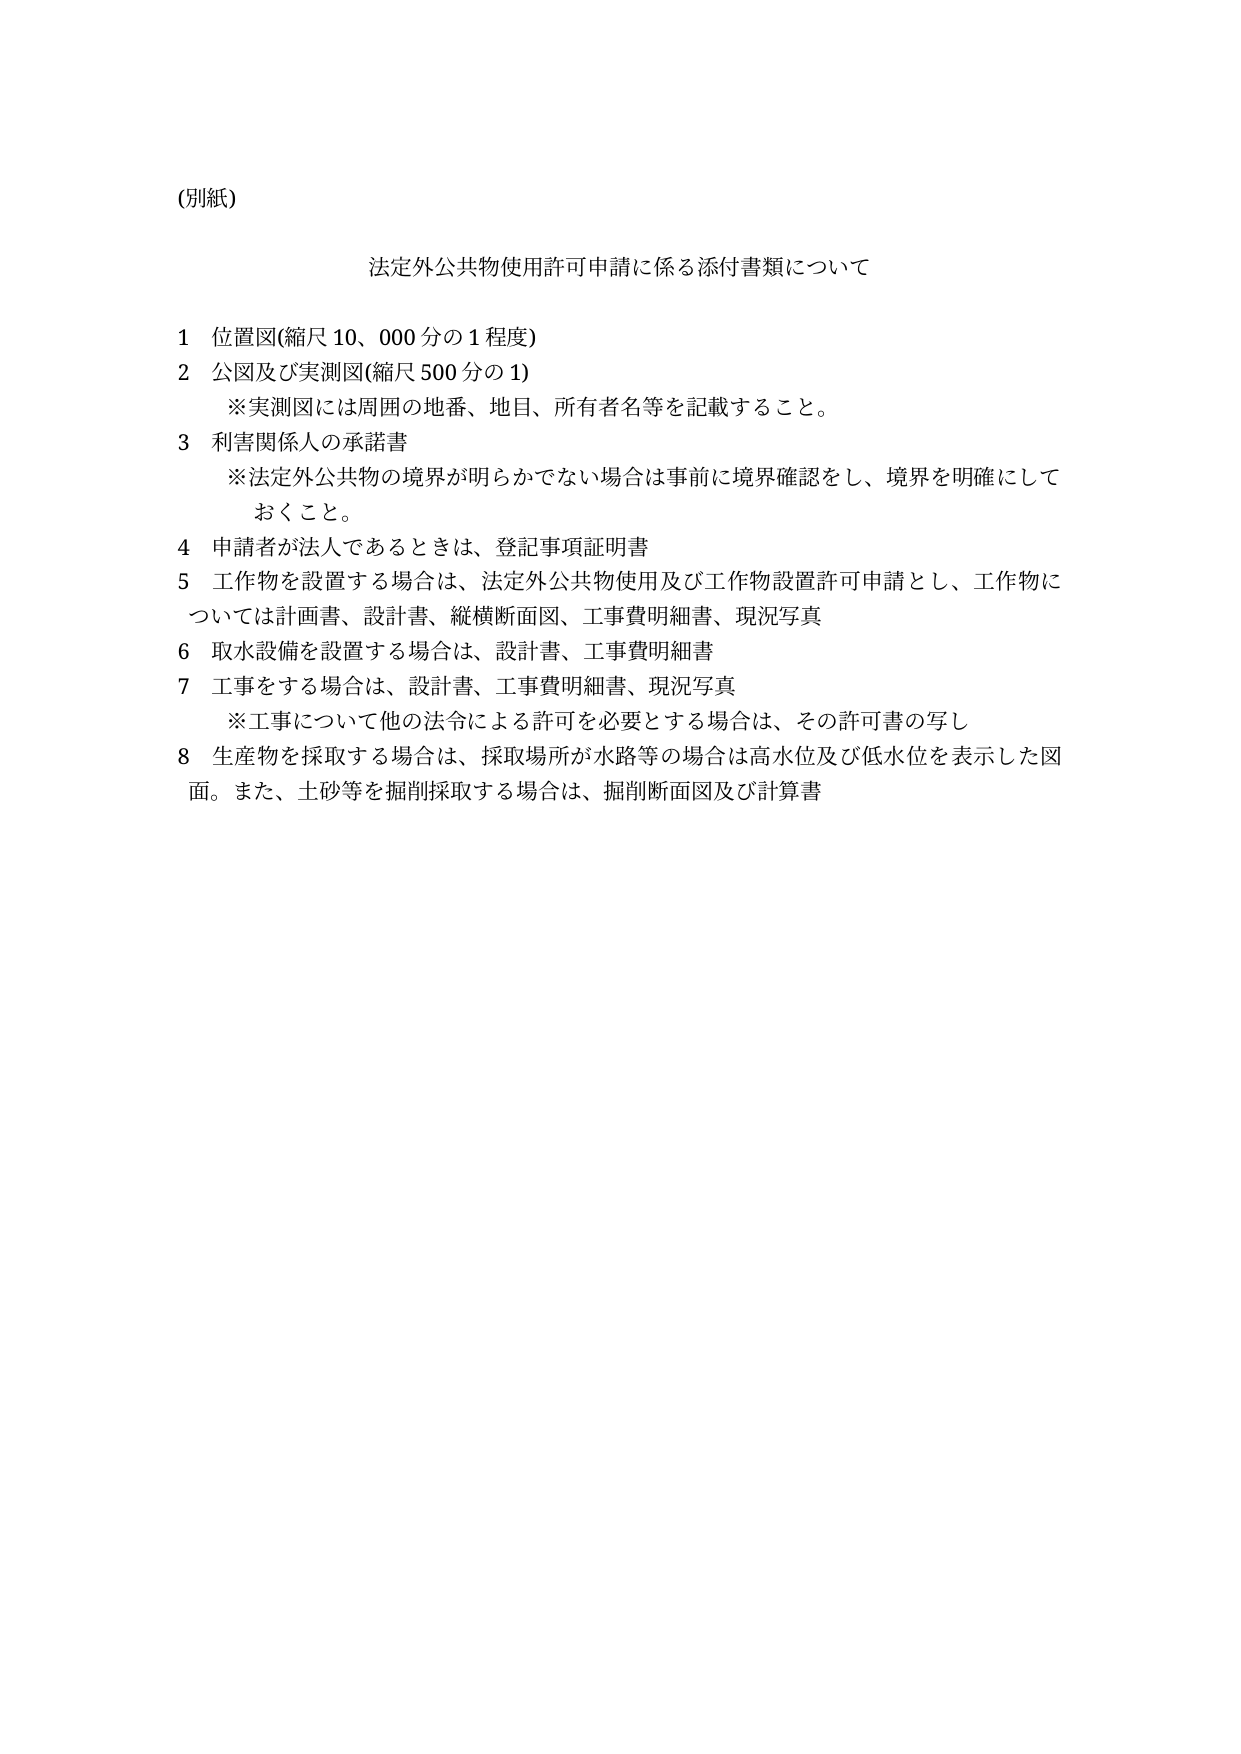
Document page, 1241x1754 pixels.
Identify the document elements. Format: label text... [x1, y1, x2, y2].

text ※工事について他の法令による許可を必要とする場合は、その許可書の写し [177, 702, 1063, 737]
text 7 工事をする場合は、設計書、工事費明細書、現況写真 [177, 668, 1063, 702]
text 3 利害関係人の承諾書 [177, 423, 1063, 458]
text 法定外公共物使用許可申請に係る添付書類について [177, 249, 1063, 284]
text 8 生産物を採取する場合は、採取場所が水路等の場合は高水位及び低水位を表示した図面。また、土砂等を掘削採取する場合は、掘削断面図及び計算書 [177, 737, 1063, 807]
text (別紙) [177, 179, 1063, 214]
text 5 工作物を設置する場合は、法定外公共物使用及び工作物設置許可申請とし、工作物については計画書、設計書、縦横断面図、工事費明細書、現況写真 [177, 563, 1063, 633]
text 6 取水設備を設置する場合は、設計書、工事費明細書 [177, 633, 1063, 668]
text 2 公図及び実測図(縮尺500分の1) [177, 353, 1063, 388]
text ※実測図には周囲の地番、地目、所有者名等を記載すること。 [177, 388, 1063, 423]
text 4 申請者が法人であるときは、登記事項証明書 [177, 528, 1063, 563]
text 1 位置図(縮尺10、000分の1程度) [177, 319, 1063, 353]
text ※法定外公共物の境界が明らかでない場合は事前に境界確認をし、境界を明確にしておくこと。 [177, 458, 1063, 528]
